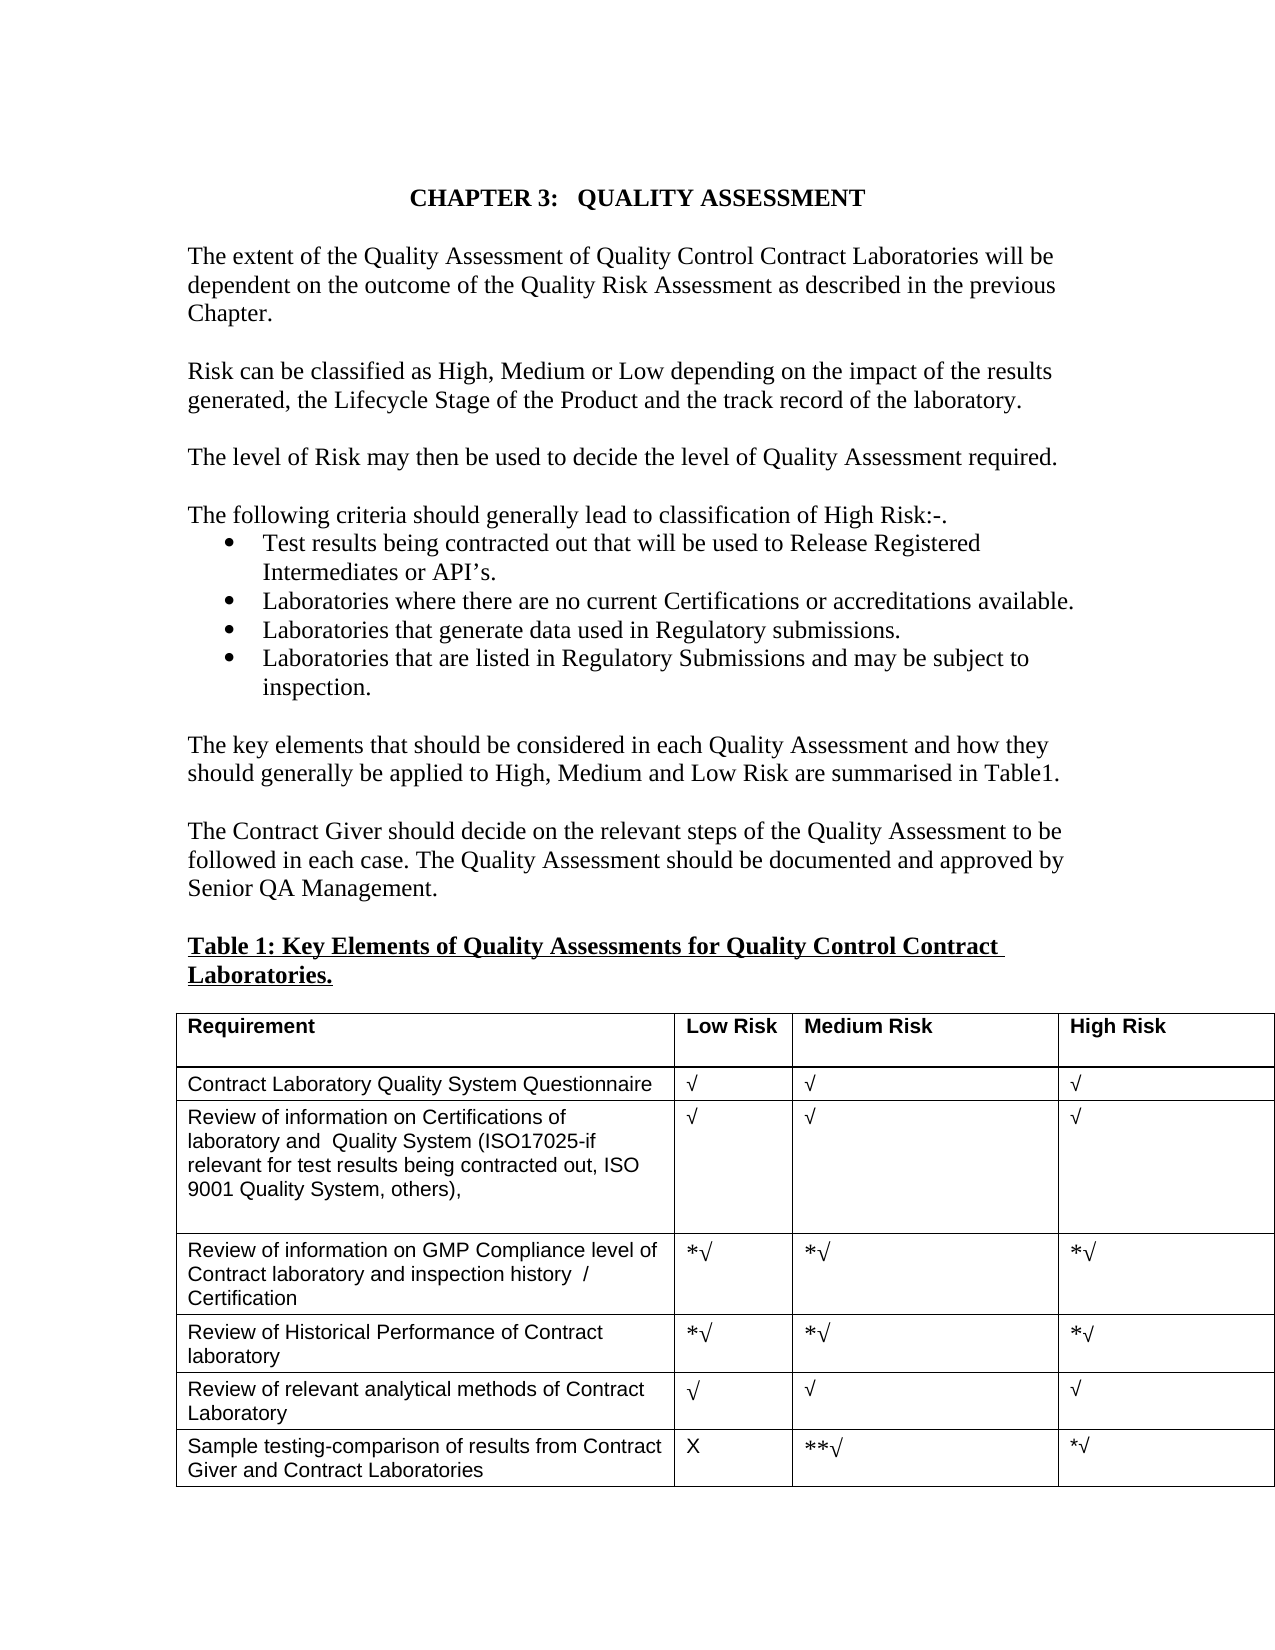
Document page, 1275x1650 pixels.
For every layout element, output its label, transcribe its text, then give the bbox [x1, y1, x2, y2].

table_cell √ [1059, 1373, 1274, 1429]
table_cell *√ [793, 1234, 1058, 1314]
list Laboratories that generate data used in Regulatory submissions. [225, 615, 1087, 643]
table_cell *√ [793, 1315, 1058, 1372]
text The extent of the Quality Assessment of Quality Control Contract Laboratories will be dependent on the outcome of the Quality Risk Assessment as described in the previous Chapter. [187, 241, 1087, 327]
list Laboratories that are listed in Regulatory Submissions and may be subject to inspection. [225, 643, 1087, 701]
table_cell √ [793, 1068, 1058, 1100]
table_header Medium Risk [793, 1014, 1058, 1066]
table_cell *√ [675, 1234, 792, 1314]
table_header Low Risk [675, 1014, 792, 1066]
table_cell *√ [1059, 1430, 1274, 1486]
table_cell Review of relevant analytical methods of Contract Laboratory [177, 1373, 674, 1429]
table_cell √ [675, 1373, 792, 1429]
list Test results being contracted out that will be used to Release Registered Intermediates or API’s. [225, 528, 1087, 586]
table_cell √ [675, 1068, 792, 1100]
table_cell Review of Historical Performance of Contract laboratory [177, 1315, 674, 1372]
table_cell √ [793, 1373, 1058, 1429]
text CHAPTER 3: QUALITY ASSESSMENT [187, 183, 1087, 212]
table_cell √ [793, 1101, 1058, 1233]
text Risk can be classified as High, Medium or Low depending on the impact of the results generated, the Lifecycle Stage of the Product and the track record of the laboratory. [187, 356, 1087, 413]
table_cell Sample testing-comparison of results from Contract Giver and Contract Laboratories [177, 1430, 674, 1486]
table_cell *√ [1059, 1234, 1274, 1314]
text The key elements that should be considered in each Quality Assessment and how they should generally be applied to High, Medium and Low Risk are summarised in Table1. [187, 730, 1087, 787]
table_cell X [675, 1430, 792, 1486]
table_cell √ [1059, 1101, 1274, 1233]
text The following criteria should generally lead to classification of High Risk:-. [187, 500, 1087, 528]
table_cell Review of information on Certifications of laboratory and Quality System (ISO17025-if relevant for test results being contracted out, ISO 9001 Quality System, others), [177, 1101, 674, 1233]
table_cell √ [675, 1101, 792, 1233]
table_header High Risk [1059, 1014, 1274, 1066]
text Table 1: Key Elements of Quality Assessments for Quality Control Contract Laboratories. [187, 931, 1087, 988]
table_cell Review of information on GMP Compliance level of Contract laboratory and inspection history / Certification [177, 1234, 674, 1314]
table_header Requirement [177, 1014, 674, 1066]
text The Contract Giver should decide on the relevant steps of the Quality Assessment to be followed in each case. The Quality Assessment should be documented and approved by Senior QA Management. [187, 816, 1087, 902]
table_cell **√ [793, 1430, 1058, 1486]
table_cell *√ [1059, 1315, 1274, 1372]
list Laboratories where there are no current Certifications or accreditations available. [225, 586, 1087, 615]
table_cell Contract Laboratory Quality System Questionnaire [177, 1068, 674, 1100]
table_cell *√ [675, 1315, 792, 1372]
table_cell √ [1059, 1068, 1274, 1100]
text The level of Risk may then be used to decide the level of Quality Assessment required. [187, 442, 1087, 471]
